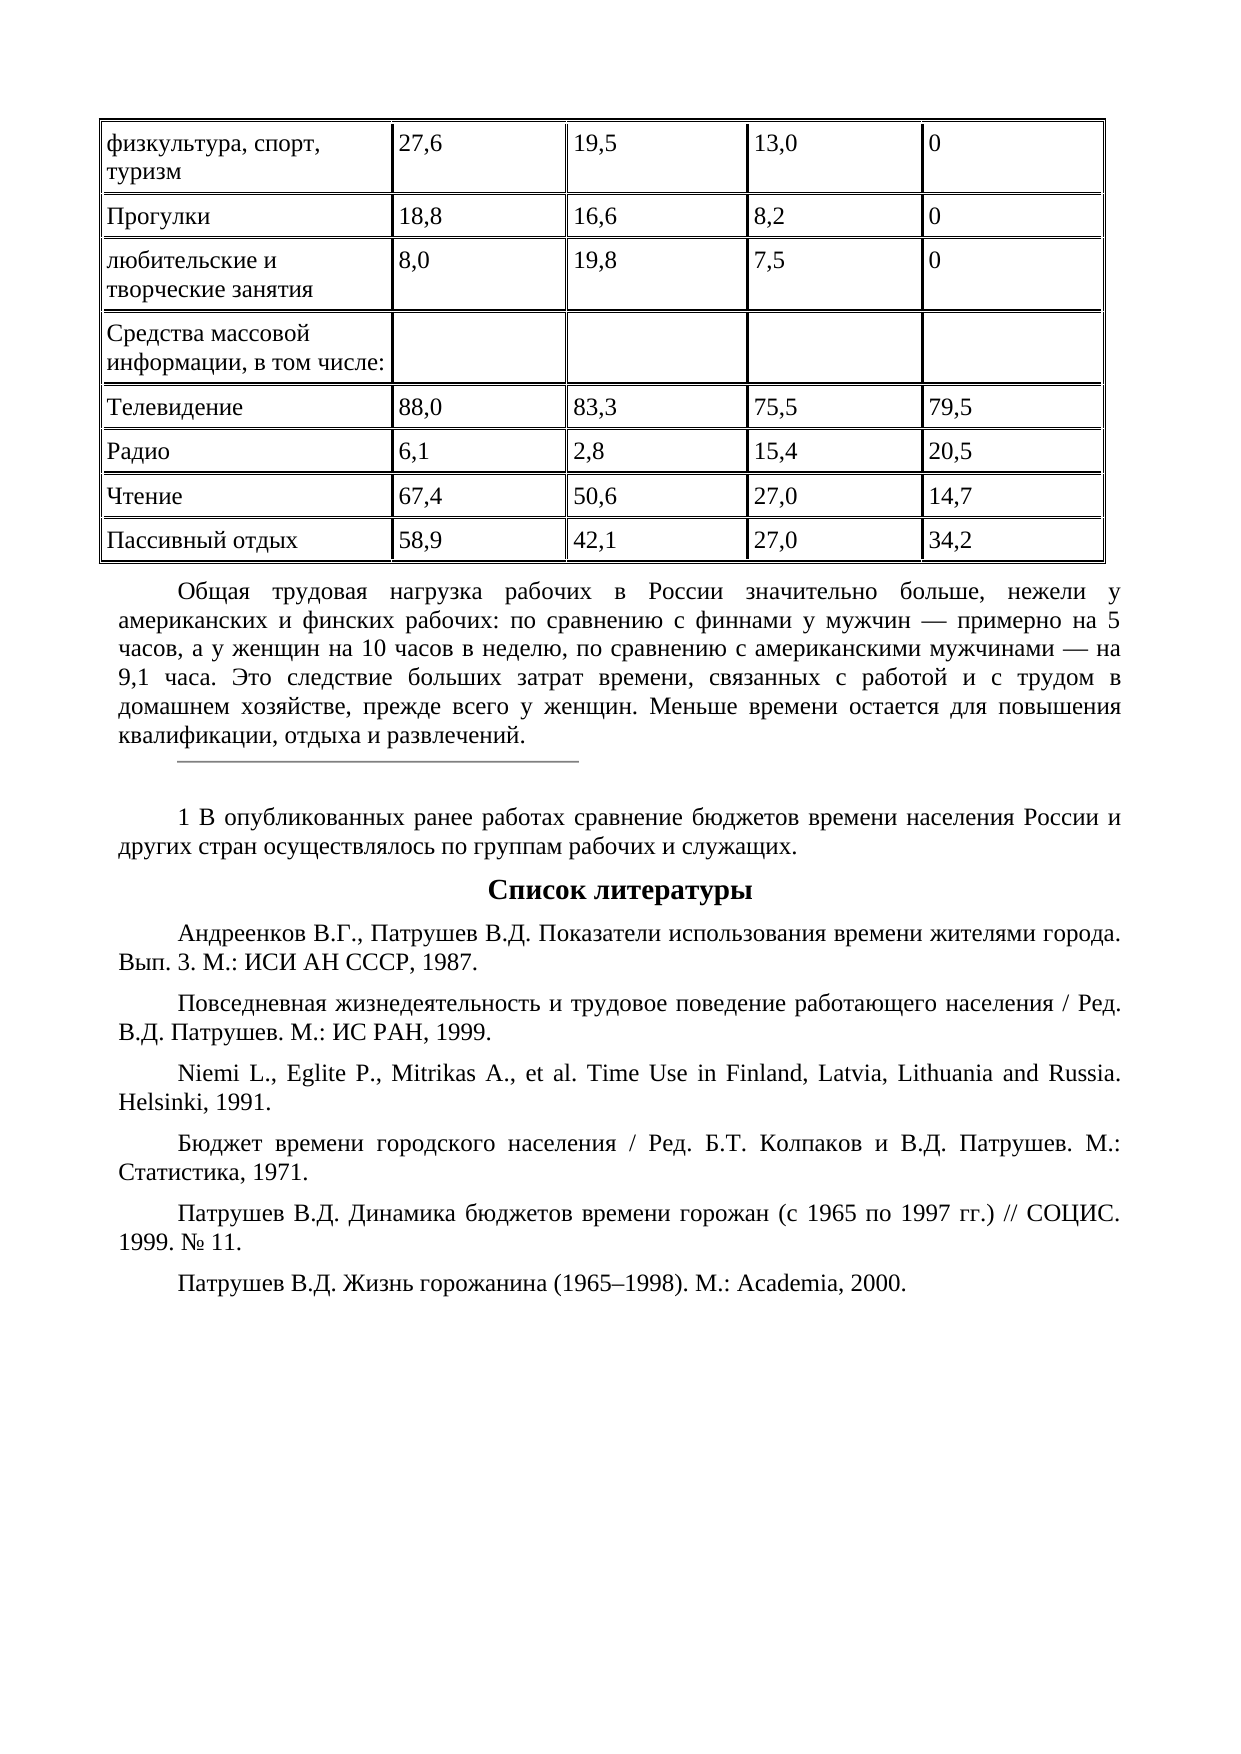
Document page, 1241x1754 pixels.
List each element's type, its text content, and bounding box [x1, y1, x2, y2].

table_cell Чтение [102, 471, 391, 516]
text Повседневная жизнедеятельность и трудовое поведение работающего населения / Ред. В.Д. Патрушев. М.: ИС РАН, 1999. [118, 988, 1122, 1046]
text Патрушев В.Д. Жизнь горожанина (1965–1998). М.: Academia, 2000. [118, 1268, 1122, 1297]
table_cell Телевидение [102, 382, 391, 427]
table_cell 27,0 [749, 475, 921, 516]
table_cell 13,0 [747, 120, 922, 191]
table_cell 88,0 [394, 386, 565, 427]
table_cell 0 [924, 191, 1103, 236]
table_cell 27,0 [747, 519, 922, 560]
table_cell 75,5 [749, 386, 921, 427]
table_cell Прогулки [102, 191, 391, 236]
table_cell [394, 313, 565, 382]
table_cell 20,5 [922, 427, 1104, 471]
table_cell любительские и творческие занятия [100, 236, 392, 309]
table_cell [749, 313, 921, 382]
table_cell 2,8 [568, 430, 746, 471]
table_cell 79,5 [924, 382, 1103, 427]
table_cell 34,2 [922, 516, 1104, 560]
table_cell [568, 313, 746, 382]
table_cell 8,2 [749, 195, 921, 236]
table_cell 0 [922, 236, 1104, 309]
table_cell 50,6 [568, 475, 746, 516]
table_cell 58,9 [392, 519, 567, 560]
table_cell физкультура, спорт, туризм [102, 120, 392, 191]
table_cell 27,6 [392, 122, 567, 191]
table_cell 15,4 [749, 430, 921, 471]
text Андреенков В.Г., Патрушев В.Д. Показатели использования времени жителями города. Вып. 3. М.: ИСИ АН СССР, 1987. [118, 918, 1122, 976]
text Бюджет времени городского населения / Ред. Б.Т. Колпаков и В.Д. Патрушев. М.: Статистика, 1971. [118, 1128, 1122, 1186]
text Общая трудовая нагрузка рабочих в России значительно больше, нежели у американских и финских рабочих: по сравнению с финнами у мужчин — примерно на 5 часов, а у женщин на 10 часов в неделю, по сравнению с американскими мужчинами — на 9,1 часа. Это следствие больших затрат времени, связанных с работой и с трудом в домашнем хозяйстве, прежде всего у женщин. Меньше времени остается для повышения квалификации, отдыха и развлечений. [118, 576, 1122, 748]
table_cell [924, 309, 1103, 382]
text Патрушев В.Д. Динамика бюджетов времени горожан (с 1965 по 1997 гг.) // СОЦИС. 1999. № 11. [118, 1198, 1122, 1256]
text 1 В опубликованных ранее работах сравнение бюджетов времени населения России и других стран осуществлялось по группам рабочих и служащих. [118, 802, 1122, 860]
text Niemi L., Eglite P., Mitrikas A., et al. Time Use in Finland, Latvia, Lithuania and Russia. Helsinki, 1991. [118, 1058, 1122, 1116]
table_cell 6,1 [394, 430, 565, 471]
table_cell Средства массовой информации, в том числе: [102, 309, 391, 382]
table_cell 19,8 [568, 239, 746, 309]
table_cell 14,7 [924, 471, 1103, 516]
table_cell 67,4 [394, 475, 565, 516]
table_cell 18,8 [394, 195, 565, 236]
text Список литературы [118, 872, 1122, 906]
table_cell Радио [100, 427, 392, 471]
table_cell 7,5 [749, 239, 921, 309]
table_cell 42,1 [567, 519, 747, 560]
table_cell 0 [922, 122, 1103, 191]
table_cell 83,3 [568, 386, 746, 427]
table_cell Пассивный отдых [100, 516, 392, 560]
table_cell 19,5 [567, 122, 747, 191]
table_cell 16,6 [568, 195, 746, 236]
table_cell 8,0 [394, 239, 565, 309]
